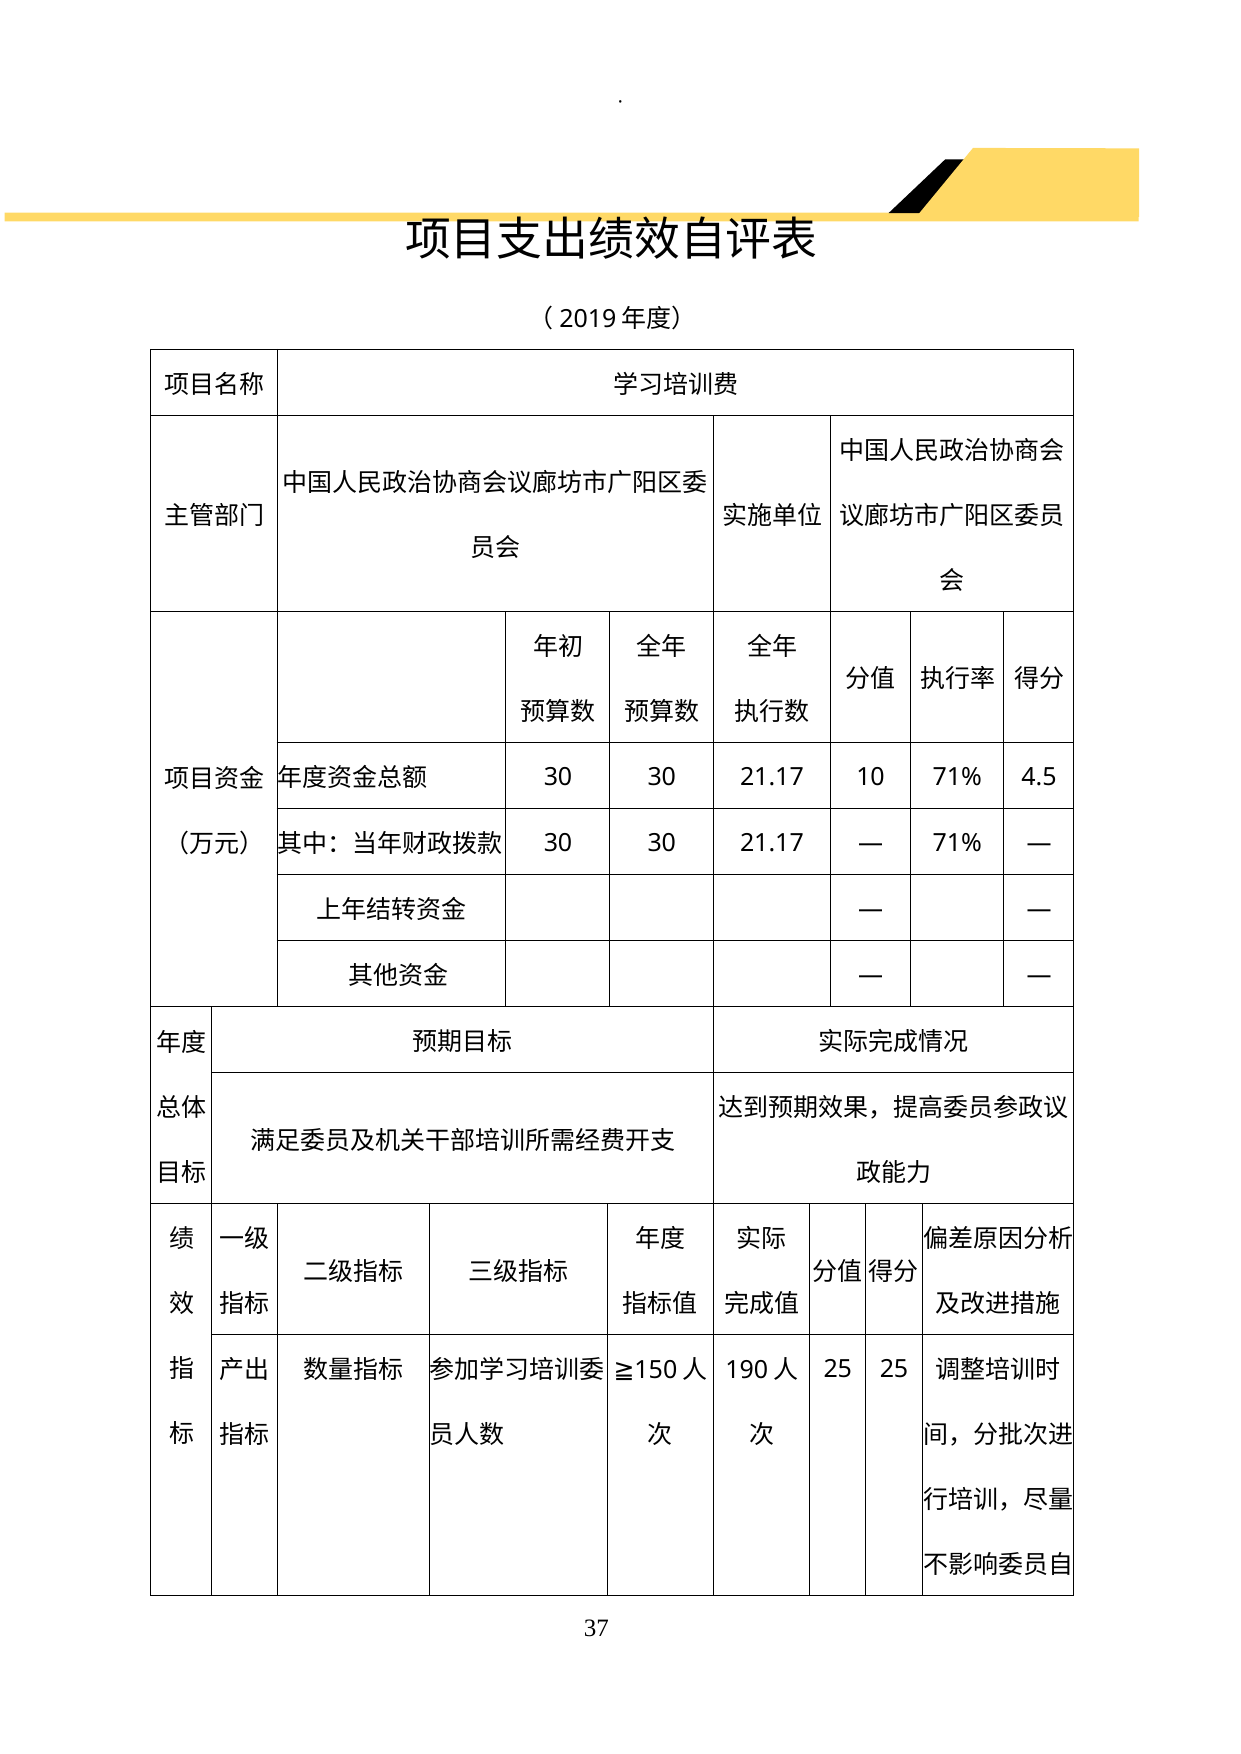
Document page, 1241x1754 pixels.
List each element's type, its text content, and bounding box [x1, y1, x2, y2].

table_cell 达到预期效果，提高委员参政议政能力 [714, 1073, 1073, 1203]
table_cell 项目资金 （万元） [151, 612, 277, 1006]
table_cell 主管部门 [151, 416, 277, 611]
table_cell 产出指标 [212, 1335, 277, 1595]
table_cell ≧150人次 [608, 1335, 713, 1595]
table_cell 年初 预算数 [506, 612, 609, 742]
table_cell 30 [506, 809, 609, 874]
table_cell 30 [610, 743, 713, 808]
table_cell 全年 预算数 [610, 612, 713, 742]
table_cell 偏差原因分析及改进措施 [923, 1204, 1073, 1334]
table_cell 10 [831, 743, 910, 808]
table_cell 一级指标 [212, 1204, 277, 1334]
table_cell 参加学习培训委员人数 [430, 1335, 607, 1595]
table_cell （ 2019年度） [151, 284, 1074, 349]
table_cell [911, 875, 1003, 940]
table_cell 上年结转资金 [278, 875, 505, 940]
table_cell 21.17 [714, 743, 830, 808]
table_cell [278, 612, 505, 742]
table_cell 其中：当年财政拨款 [278, 809, 505, 874]
table_cell 实际完成情况 [714, 1007, 1073, 1072]
table_cell 分值 [810, 1204, 865, 1334]
table_cell 71% [911, 743, 1003, 808]
table_cell 项目名称 [151, 350, 277, 415]
table_cell [714, 941, 830, 1006]
table_cell [714, 875, 830, 940]
table_cell 项目支出绩效自评表 [151, 184, 1071, 284]
table_cell 绩 效 指 标 [151, 1204, 211, 1595]
table_cell [911, 941, 1003, 1006]
table_cell — [1004, 941, 1073, 1006]
table_cell 得分 [866, 1204, 922, 1334]
table_cell — [831, 809, 910, 874]
table_cell — [1004, 875, 1073, 940]
table_cell — [1004, 809, 1073, 874]
table_cell 25 [866, 1335, 922, 1595]
table_cell 年度资金总额 [278, 743, 505, 808]
table_cell 三级指标 [430, 1204, 607, 1334]
table_cell 实际 完成值 [714, 1204, 809, 1334]
table_cell [506, 875, 609, 940]
table_cell 预期目标 [212, 1007, 713, 1072]
table_cell 得分 [1004, 612, 1073, 742]
table_cell 4.5 [1004, 743, 1073, 808]
table_cell 年度 指标值 [608, 1204, 713, 1334]
table_cell — [831, 875, 910, 940]
table_cell 满足委员及机关干部培训所需经费开支 [212, 1073, 713, 1203]
table_cell [506, 941, 609, 1006]
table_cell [923, 1335, 1073, 1595]
table_cell 中国人民政治协商会议廊坊市广阳区委员会 [278, 416, 713, 611]
table_cell 190人次 [714, 1335, 809, 1595]
table_cell 执行率 [911, 612, 1003, 742]
table_cell [610, 941, 713, 1006]
table_cell 二级指标 [278, 1204, 429, 1334]
table_cell 学习培训费 [278, 350, 1073, 415]
table_cell [610, 875, 713, 940]
table_cell 中国人民政治协商会议廊坊市广阳区委员会 [831, 416, 1073, 611]
table_cell 30 [506, 743, 609, 808]
table_cell 年度总体目标 [151, 1007, 211, 1203]
table_cell 实施单位 [714, 416, 830, 611]
table_cell 全年 执行数 [714, 612, 830, 742]
table_cell 21.17 [714, 809, 830, 874]
table_cell 其他资金 [278, 941, 505, 1006]
table_cell 30 [610, 809, 713, 874]
table_cell 71% [911, 809, 1003, 874]
table_cell 分值 [831, 612, 910, 742]
table_cell 25 [810, 1335, 865, 1595]
table_cell 数量指标 [278, 1335, 429, 1595]
table_cell — [831, 941, 910, 1006]
